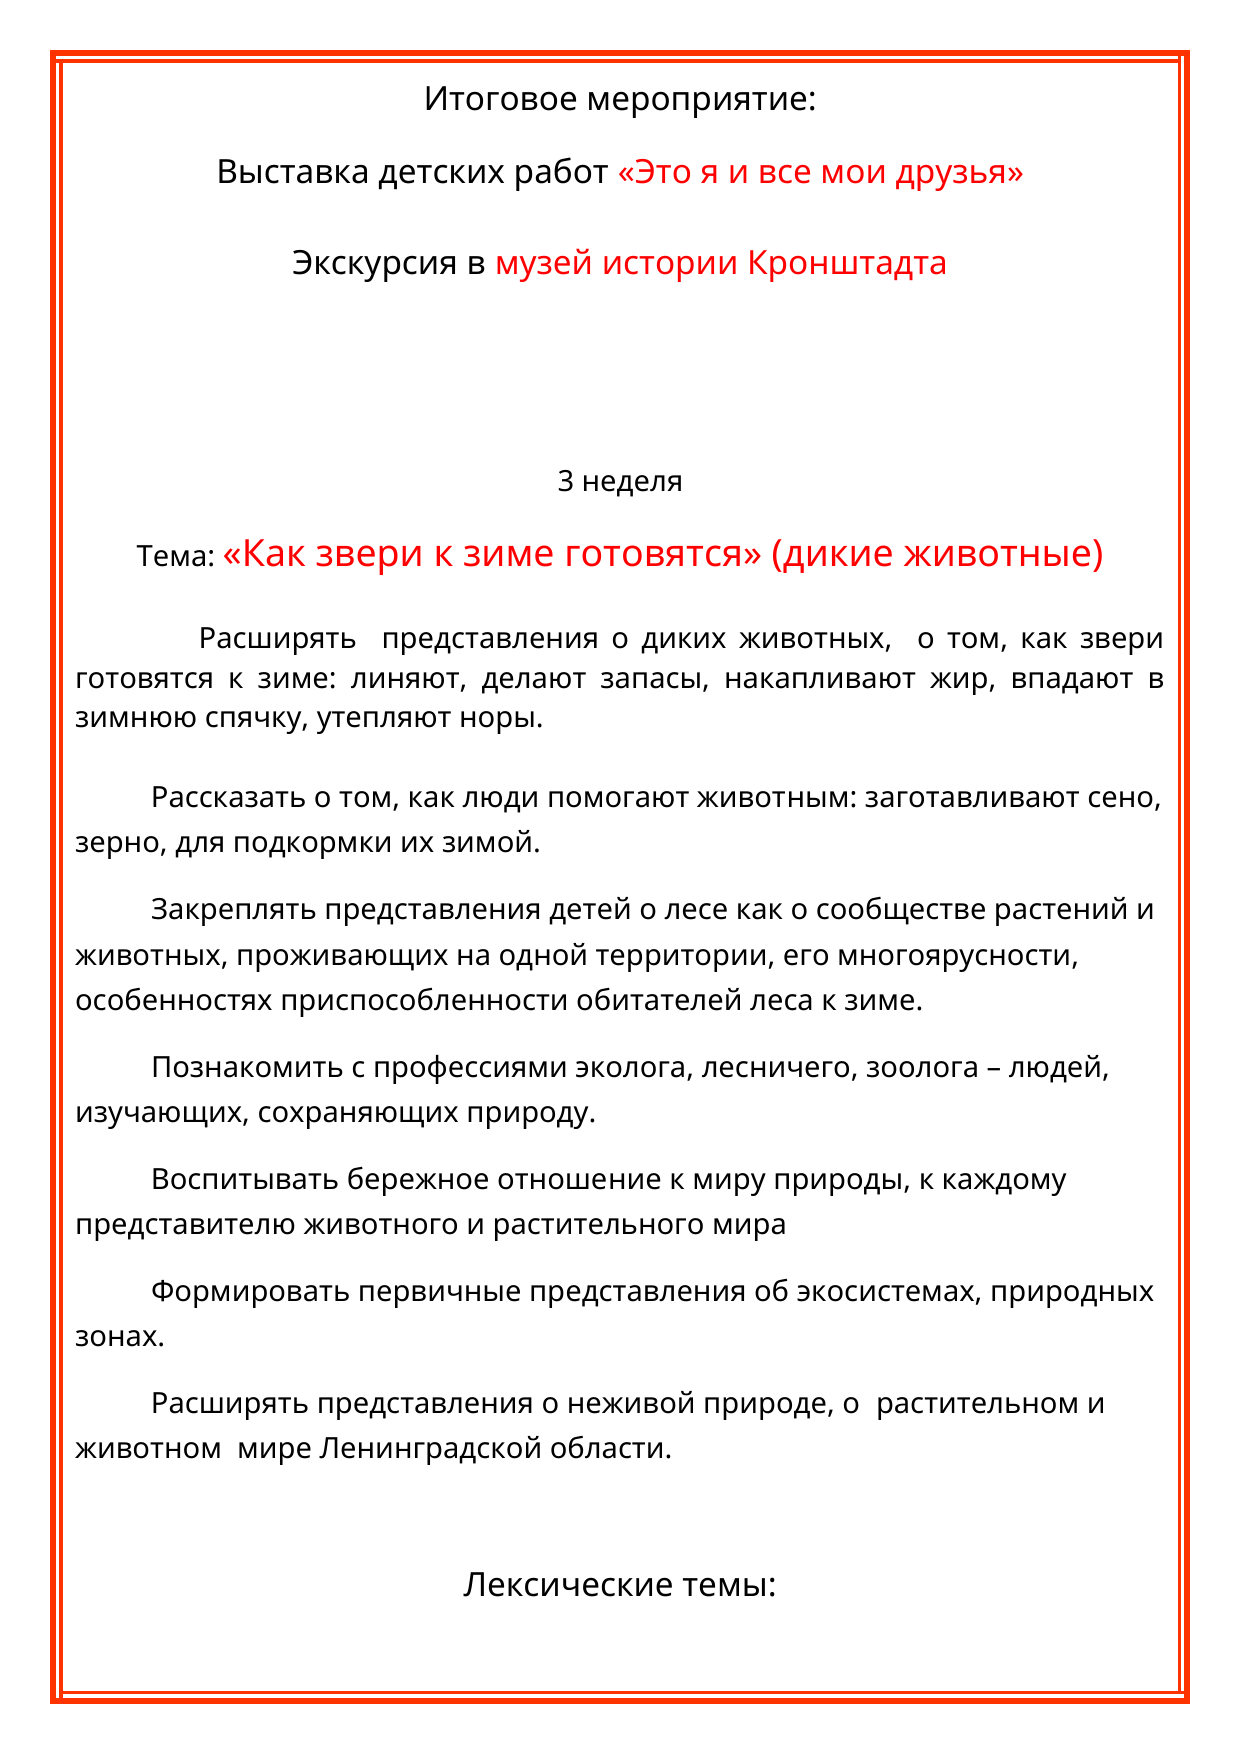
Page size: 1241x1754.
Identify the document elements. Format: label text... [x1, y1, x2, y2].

text Тема: «Как звери к зиме готовятся» (дикие животные) [75, 527, 1165, 578]
text Экскурсия в музей истории Кронштадта [75, 239, 1165, 284]
text Лексические темы: [75, 1561, 1165, 1606]
text Рассказать о том, как люди помогают животным: заготавливают сено, зерно, для подкормки их зимой. [75, 776, 1165, 861]
text 3 неделя [75, 460, 1165, 500]
text Закреплять представления детей о лесе как о сообществе растений и животных, проживающих на одной территории, его многоярусности, особенностях приспособленности обитателей леса к зиме. [75, 888, 1165, 1019]
text Формировать первичные представления об экосистемах, природных зонах. [75, 1270, 1165, 1355]
text Итоговое мероприятие: [75, 75, 1165, 120]
text Расширять представления о неживой природе, о растительном и животном мире Ленинградской области. [75, 1382, 1165, 1467]
text Выставка детских работ «Это я и все мои друзья» [75, 148, 1165, 193]
text Расширять представления о диких животных, о том, как звери готовятся к зиме: линяют, делают запасы, накапливают жир, впадают в зимнюю спячку, утепляют норы. [75, 617, 1165, 736]
text Познакомить с профессиями эколога, лесничего, зоолога – людей, изучающих, сохраняющих природу. [75, 1046, 1165, 1131]
text Воспитывать бережное отношение к миру природы, к каждому представителю животного и растительного мира [75, 1158, 1165, 1243]
